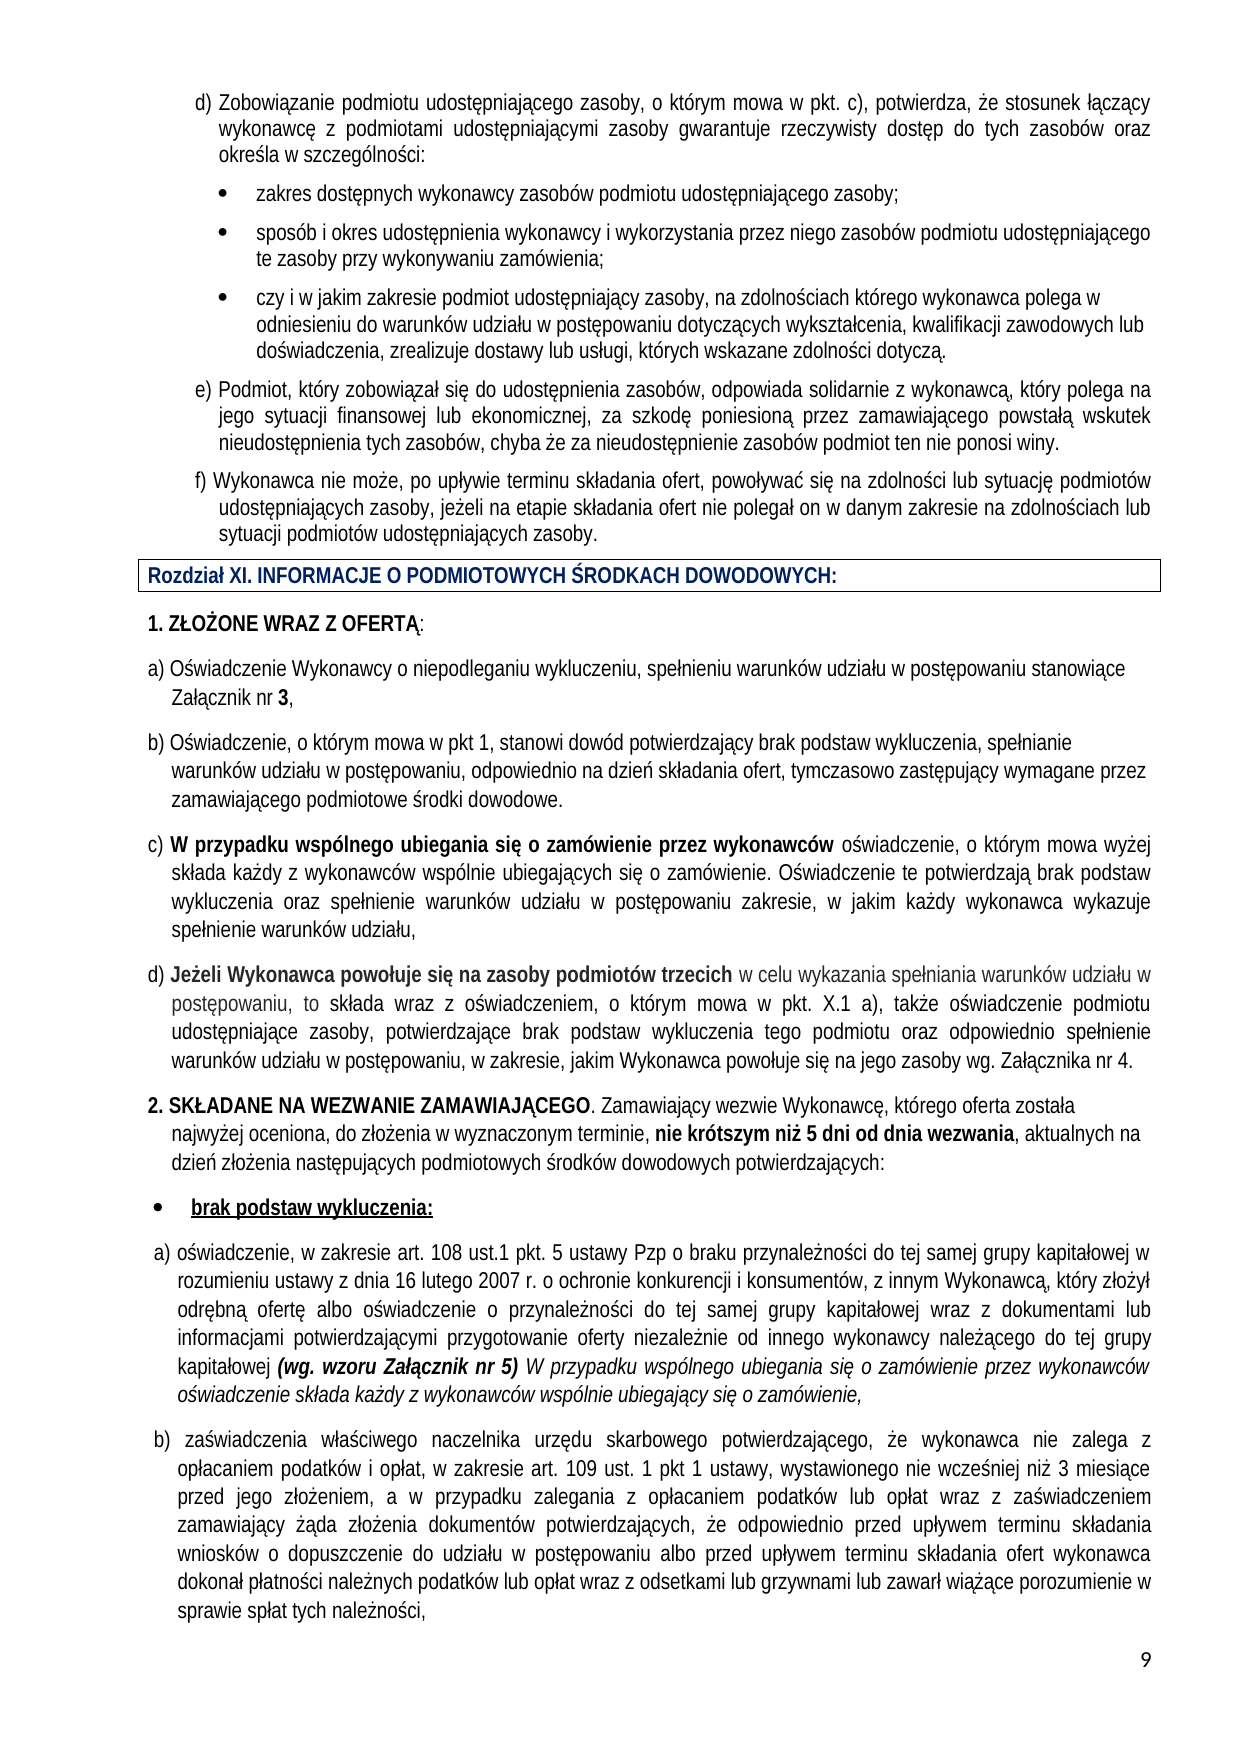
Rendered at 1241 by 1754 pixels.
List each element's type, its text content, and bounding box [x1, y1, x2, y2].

text b) Oświadczenie, o którym mowa w pkt 1, stanowi dowód potwierdzający brak podstaw wykluczenia, spełnianie warunków udziału w postępowaniu, odpowiednio na dzień składania ofert, tymczasowo zastępujący wymagane przez zamawiającego podmiotowe środki dowodowe. [148, 729, 1152, 812]
text d) Jeżeli Wykonawca powołuje się na zasoby podmiotów trzecich w celu wykazania spełniania warunków udziału w postępowaniu, to składa wraz z oświadczeniem, o którym mowa w pkt. X.1 a), także oświadczenie podmiotu udostępniające zasoby, potwierdzające brak podstaw wykluczenia tego podmiotu oraz odpowiednio spełnienie warunków udziału w postępowaniu, w zakresie, jakim Wykonawca powołuje się na jego zasoby wg. Załącznika nr 4. [148, 961, 1152, 1073]
text f) Wykonawca nie może, po upływie terminu składania ofert, powoływać się na zdolności lub sytuację podmiotów udostępniających zasoby, jeżeli na etapie składania ofert nie polegał on w danym zakresie na zdolnościach lub sytuacji podmiotów udostępniających zasoby. [195, 467, 1152, 546]
text c) W przypadku wspólnego ubiegania się o zamówienie przez wykonawców oświadczenie, o którym mowa wyżej składa każdy z wykonawców wspólnie ubiegających się o zamówienie. Oświadczenie te potwierdzają brak podstaw wykluczenia oraz spełnienie warunków udziału w postępowaniu zakresie, w jakim każdy wykonawca wykazuje spełnienie warunków udziału, [148, 831, 1152, 943]
text Rozdział XI. INFORMACJE O PODMIOTOWYCH ŚRODKACH DOWODOWYCH: [139, 560, 1160, 591]
text e) Podmiot, który zobowiązał się do udostępnienia zasobów, odpowiada solidarnie z wykonawcą, który polega na jego sytuacji finansowej lub ekonomicznej, za szkodę poniesioną przez zamawiającego powstałą wskutek nieudostępnienia tych zasobów, chyba że za nieudostępnienie zasobów podmiot ten nie ponosi winy. [195, 376, 1152, 455]
text a) Oświadczenie Wykonawcy o niepodleganiu wykluczeniu, spełnieniu warunków udziału w postępowaniu stanowiące Załącznik nr 3, [148, 655, 1152, 710]
list zakres dostępnych wykonawcy zasobów podmiotu udostępniającego zasoby; [219, 180, 1152, 207]
text 1. ZŁOŻONE WRAZ Z OFERTĄ: [148, 610, 1152, 637]
text b) zaświadczenia właściwego naczelnika urzędu skarbowego potwierdzającego, że wykonawca nie zalega z opłacaniem podatków i opłat, w zakresie art. 109 ust. 1 pkt 1 ustawy, wystawionego nie wcześniej niż 3 miesiące przed jego złożeniem, a w przypadku zalegania z opłacaniem podatków lub opłat wraz z zaświadczeniem zamawiający żąda złożenia dokumentów potwierdzających, że odpowiednio przed upływem terminu składania wniosków o dopuszczenie do udziału w postępowaniu albo przed upływem terminu składania ofert wykonawca dokonał płatności należnych podatków lub opłat wraz z odsetkami lub grzywnami lub zawarł wiążące porozumienie w sprawie spłat tych należności, [154, 1426, 1152, 1623]
list brak podstaw wykluczenia: [154, 1194, 1152, 1220]
text d) Zobowiązanie podmiotu udostępniającego zasoby, o którym mowa w pkt. c), potwierdza, że stosunek łączący wykonawcę z podmiotami udostępniającymi zasoby gwarantuje rzeczywisty dostęp do tych zasobów oraz określa w szczególności: [195, 89, 1152, 168]
list czy i w jakim zakresie podmiot udostępniający zasoby, na zdolnościach którego wykonawca polega w odniesieniu do warunków udziału w postępowaniu dotyczących wykształcenia, kwalifikacji zawodowych lub doświadczenia, zrealizuje dostawy lub usługi, których wskazane zdolności dotyczą. [219, 284, 1152, 363]
text a) oświadczenie, w zakresie art. 108 ust.1 pkt. 5 ustawy Pzp o braku przynależności do tej samej grupy kapitałowej w rozumieniu ustawy z dnia 16 lutego 2007 r. o ochronie konkurencji i konsumentów, z innym Wykonawcą, który złożył odrębną ofertę albo oświadczenie o przynależności do tej samej grupy kapitałowej wraz z dokumentami lub informacjami potwierdzającymi przygotowanie oferty niezależnie od innego wykonawcy należącego do tej grupy kapitałowej (wg. wzoru Załącznik nr 5) W przypadku wspólnego ubiegania się o zamówienie przez wykonawców oświadczenie składa każdy z wykonawców wspólnie ubiegający się o zamówienie, [154, 1239, 1152, 1407]
list sposób i okres udostępnienia wykonawcy i wykorzystania przez niego zasobów podmiotu udostępniającego te zasoby przy wykonywaniu zamówienia; [219, 219, 1152, 272]
text 2. SKŁADANE NA WEZWANIE ZAMAWIAJĄCEGO. Zamawiający wezwie Wykonawcę, którego oferta została najwyżej oceniona, do złożenia w wyznaczonym terminie, nie krótszym niż 5 dni od dnia wezwania, aktualnych na dzień złożenia następujących podmiotowych środków dowodowych potwierdzających: [148, 1092, 1152, 1175]
